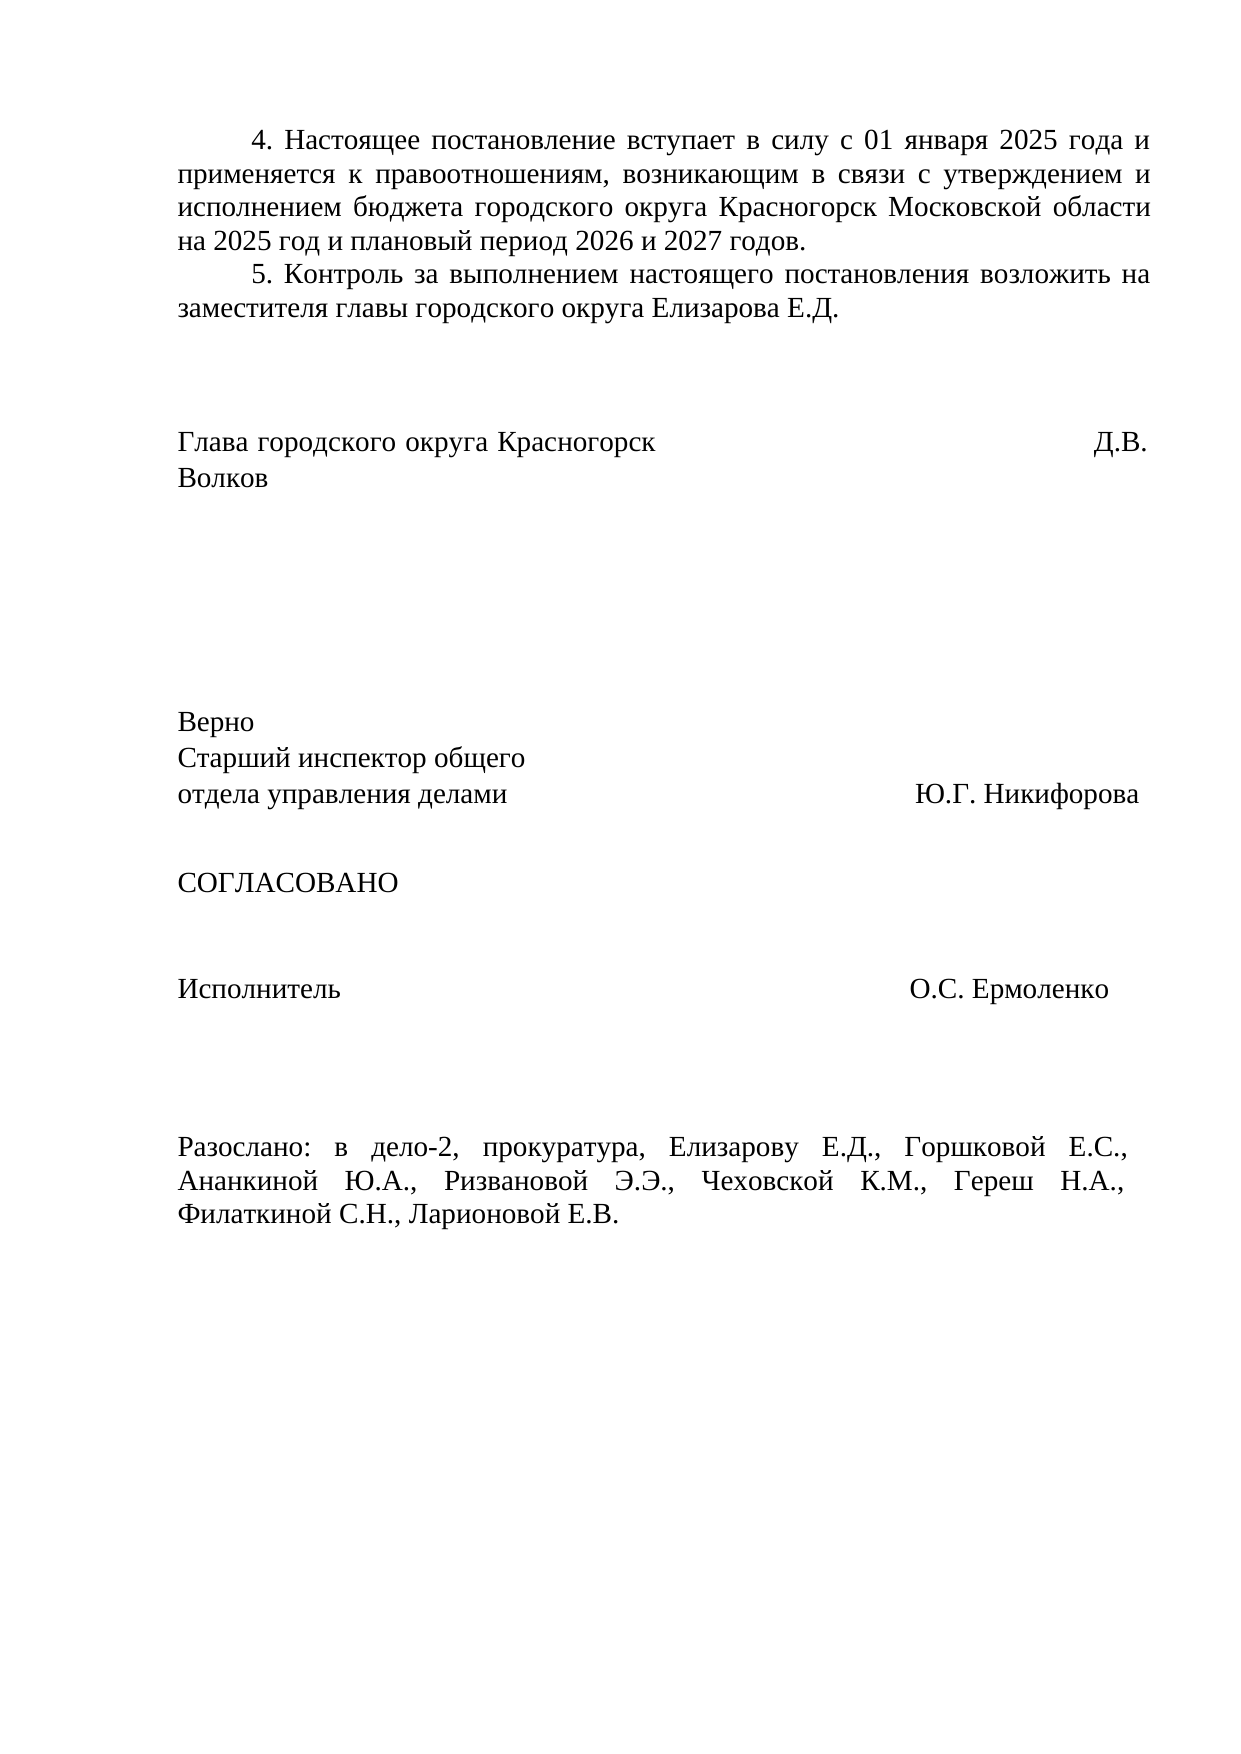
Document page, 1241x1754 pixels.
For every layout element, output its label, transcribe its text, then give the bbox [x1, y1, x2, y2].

text Верно [177, 704, 1152, 737]
text отдела управления делами Ю.Г. Никифорова [177, 776, 1152, 810]
text 5. Контроль за выполнением настоящего постановления возложить на заместителя главы городского округа Елизарова Е.Д. [177, 256, 1152, 323]
text Исполнитель О.С. Ермоленко [177, 971, 1152, 1004]
text Глава городского округа Красногорск Д.В. Волков [177, 424, 1152, 494]
text Разослано: в дело-2, прокуратура, Елизарову Е.Д., Горшковой Е.С., Ананкиной Ю.А., Ризвановой Э.Э., Чеховской К.М., Гереш Н.А., Филаткиной С.Н., Ларионовой Е.В. [177, 1129, 1152, 1230]
text 4. Настоящее постановление вступает в силу с 01 января 2025 года и применяется к правоотношениям, возникающим в связи с утверждением и исполнением бюджета городского округа Красногорск Московской области на 2025 год и плановый период 2026 и 2027 годов. [177, 122, 1152, 256]
text СОГЛАСОВАНО [177, 865, 1152, 899]
text Старший инспектор общего [177, 740, 1152, 773]
